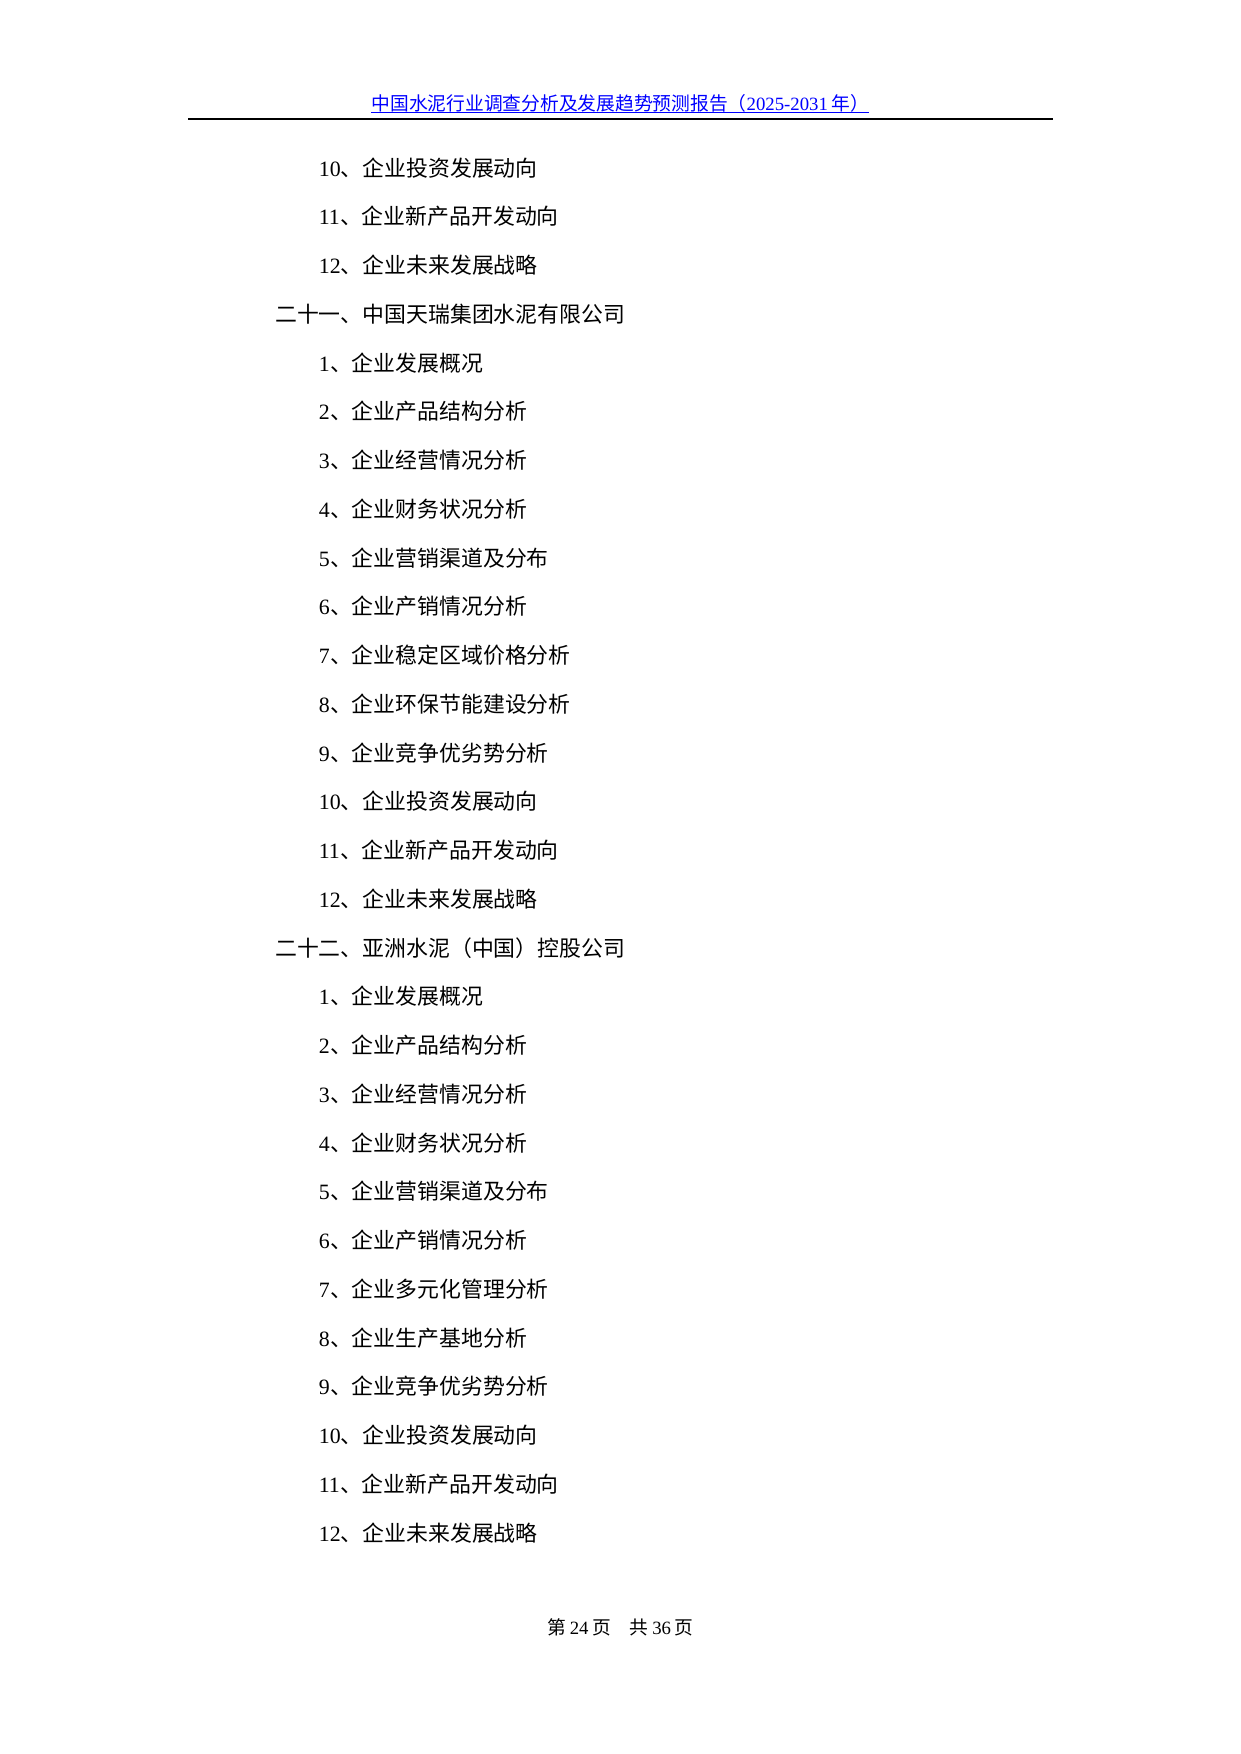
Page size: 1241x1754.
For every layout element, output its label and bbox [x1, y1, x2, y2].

text [187, 150, 1053, 1548]
